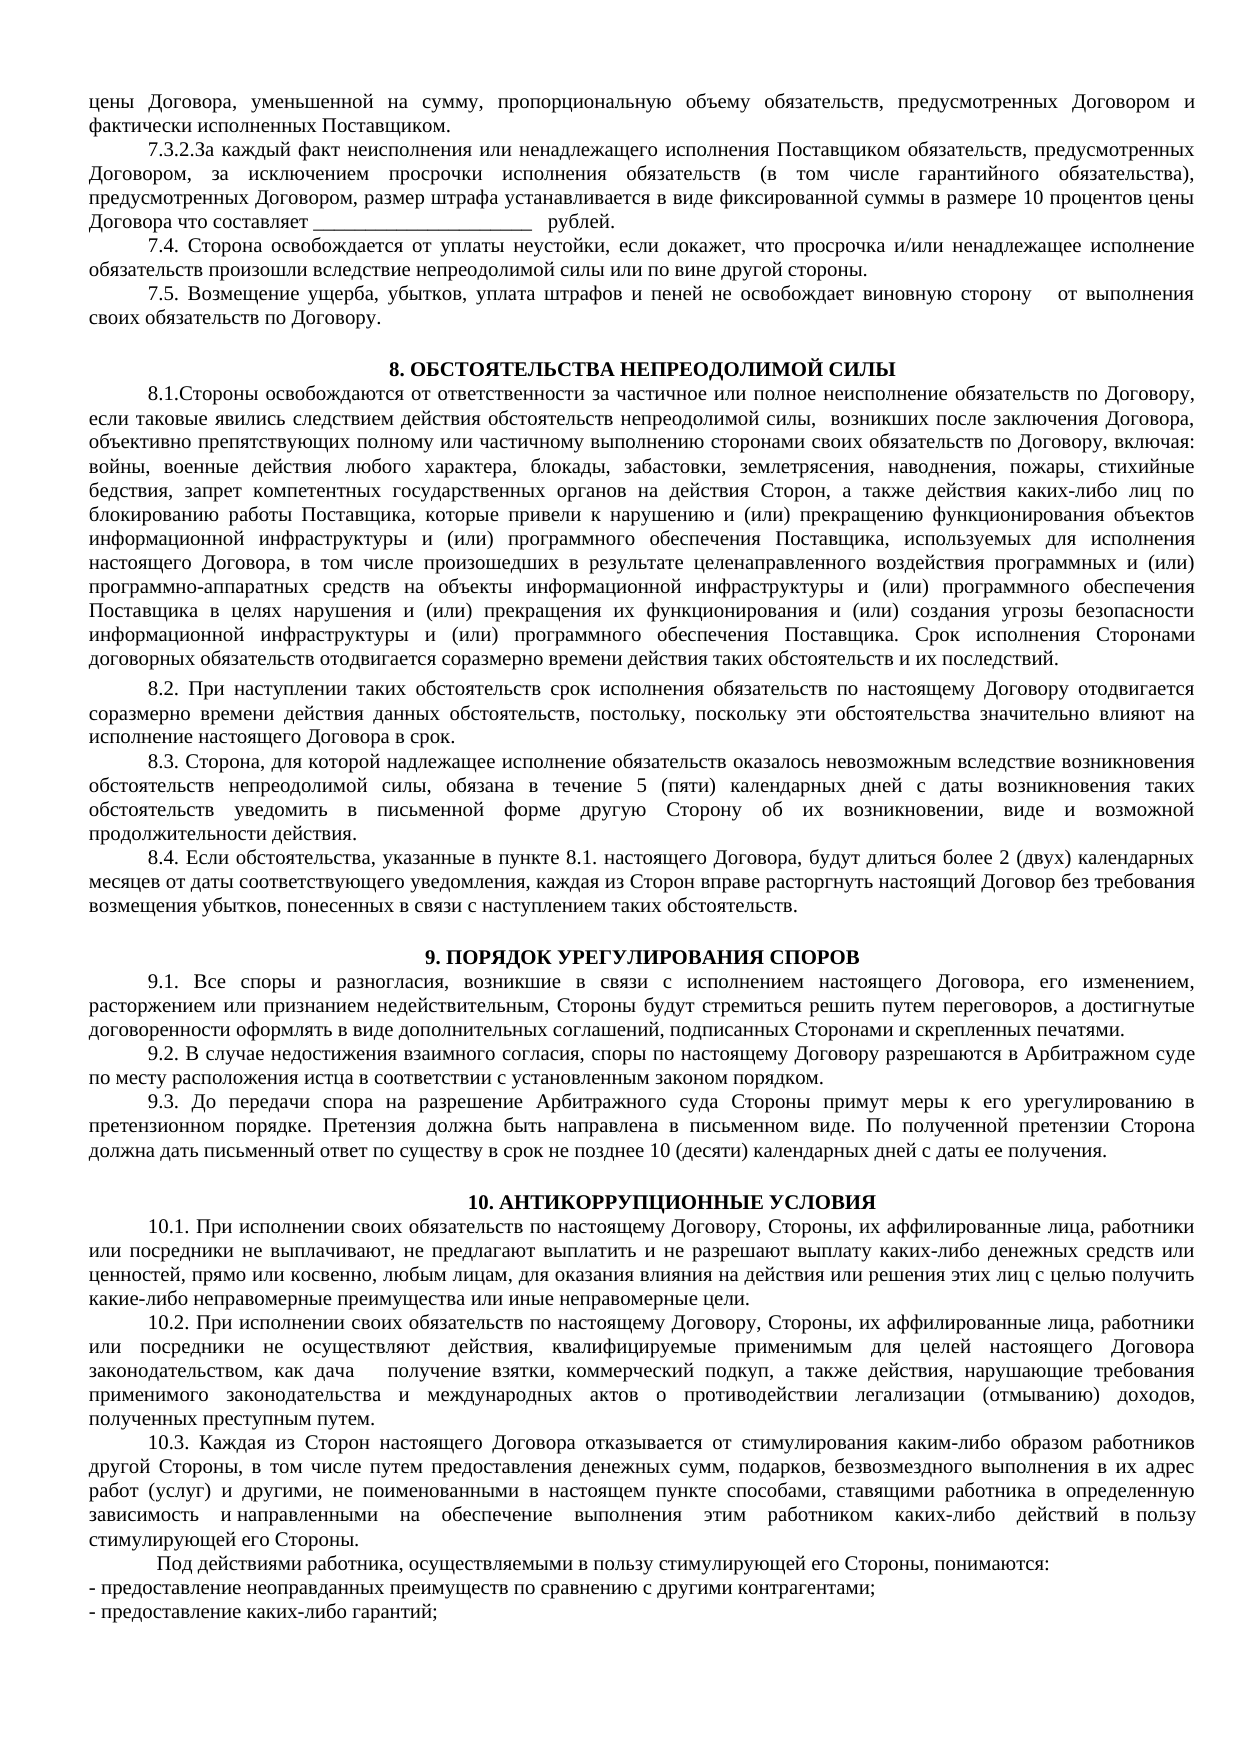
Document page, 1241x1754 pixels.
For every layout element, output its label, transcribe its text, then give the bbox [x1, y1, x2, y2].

text 9. ПОРЯДОК УРЕГУЛИРОВАНИЯ СПОРОВ [89, 945, 1196, 969]
text 8. ОБСТОЯТЕЛЬСТВА НЕПРЕОДОЛИМОЙ СИЛЫ [89, 357, 1196, 381]
text 8.1.Стороны освобождаются от ответственности за частичное или полное неисполнение обязательств по Договору, если таковые явились следствием действия обстоятельств непреодолимой силы, возникших после заключения Договора, объективно препятствующих полному или частичному выполнению сторонами своих обязательств по Договору, включая: войны, военные действия любого характера, блокады, забастовки, землетрясения, наводнения, пожары, стихийные бедствия, запрет компетентных государственных органов на действия Сторон, а также действия каких-либо лиц по блокированию работы Поставщика, которые привели к нарушению и (или) прекращению функционирования объектов информационной инфраструктуры и (или) программного обеспечения Поставщика, используемых для исполнения настоящего Договора, в том числе произошедших в результате целенаправленного воздействия программных и (или) программно-аппаратных средств на объекты информационной инфраструктуры и (или) программного обеспечения Поставщика в целях нарушения и (или) прекращения их функционирования и (или) создания угрозы безопасности информационной инфраструктуры и (или) программного обеспечения Поставщика. Срок исполнения Сторонами договорных обязательств отодвигается соразмерно времени действия таких обстоятельств и их последствий. [89, 381, 1196, 670]
text 10.2. При исполнении своих обязательств по настоящему Договору, Стороны, их аффилированные лица, работники или посредники не осуществляют действия, квалифицируемые применимым для целей настоящего Договора законодательством, как дача получение взятки, коммерческий подкуп, а также действия, нарушающие требования применимого законодательства и международных актов о противодействии легализации (отмыванию) доходов, полученных преступным путем. [89, 1310, 1196, 1430]
text 8.4. Если обстоятельства, указанные в пункте 8.1. настоящего Договора, будут длиться более 2 (двух) календарных месяцев от даты соответствующего уведомления, каждая из Сторон вправе расторгнуть настоящий Договор без требования возмещения убытков, понесенных в связи с наступлением таких обстоятельств. [89, 845, 1196, 917]
text - предоставление неоправданных преимуществ по сравнению с другими контрагентами; [89, 1574, 1196, 1599]
text 9.3. До передачи спора на разрешение Арбитражного суда Стороны примут меры к его урегулированию в претензионном порядке. Претензия должна быть направлена в письменном виде. По полученной претензии Сторона должна дать письменный ответ по существу в срок не позднее 10 (десяти) календарных дней с даты ее получения. [89, 1089, 1196, 1162]
text 10.1. При исполнении своих обязательств по настоящему Договору, Стороны, их аффилированные лица, работники или посредники не выплачивают, не предлагают выплатить и не разрешают выплату каких-либо денежных средств или ценностей, прямо или косвенно, любым лицам, для оказания влияния на действия или решения этих лиц с целью получить какие-либо неправомерные преимущества или иные неправомерные цели. [89, 1214, 1196, 1310]
text 10.3. Каждая из Сторон настоящего Договора отказывается от стимулирования каким-либо образом работников другой Стороны, в том числе путем предоставления денежных сумм, подарков, безвозмездного выполнения в их адрес работ (услуг) и другими, не поименованными в настоящем пункте способами, ставящими работника в определенную зависимость и направленными на обеспечение выполнения этим работником каких-либо действий в пользу стимулирующей его Стороны. [89, 1430, 1196, 1551]
text 8.3. Сторона, для которой надлежащее исполнение обязательств оказалось невозможным вследствие возникновения обстоятельств непреодолимой силы, обязана в течение 5 (пяти) календарных дней с даты возникновения таких обстоятельств уведомить в письменной форме другую Сторону об их возникновении, виде и возможной продолжительности действия. [89, 748, 1196, 845]
text 7.5. Возмещение ущерба, убытков, уплата штрафов и пеней не освобождает виновную сторону от выполнения своих обязательств по Договору. [89, 281, 1196, 329]
text 8.2. При наступлении таких обстоятельств срок исполнения обязательств по настоящему Договору отодвигается соразмерно времени действия данных обстоятельств, постольку, поскольку эти обстоятельства значительно влияют на исполнение настоящего Договора в срок. [89, 676, 1196, 748]
text 7.4. Сторона освобождается от уплаты неустойки, если докажет, что просрочка и/или ненадлежащее исполнение обязательств произошли вследствие непреодолимой силы или по вине другой стороны. [89, 233, 1196, 281]
text 7.3.2.За каждый факт неисполнения или ненадлежащего исполнения Поставщиком обязательств, предусмотренных Договором, за исключением просрочки исполнения обязательств (в том числе гарантийного обязательства), предусмотренных Договором, размер штрафа устанавливается в виде фиксированной суммы в размере 10 процентов цены Договора что составляет _____________________ рублей. [89, 137, 1196, 233]
text 9.2. В случае недостижения взаимного согласия, споры по настоящему Договору разрешаются в Арбитражном суде по месту расположения истца в соответствии с установленным законом порядком. [89, 1041, 1196, 1089]
text - предоставление каких-либо гарантий; [89, 1599, 1196, 1623]
text 9.1. Все споры и разногласия, возникшие в связи с исполнением настоящего Договора, его изменением, расторжением или признанием недействительным, Стороны будут стремиться решить путем переговоров, а достигнутые договоренности оформлять в виде дополнительных соглашений, подписанных Сторонами и скрепленных печатями. [89, 969, 1196, 1041]
text 10. АНТИКОРРУПЦИОННЫЕ УСЛОВИЯ [89, 1189, 1196, 1214]
text Под действиями работника, осуществляемыми в пользу стимулирующей его Стороны, понимаются: [89, 1551, 1196, 1574]
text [89, 89, 1196, 137]
